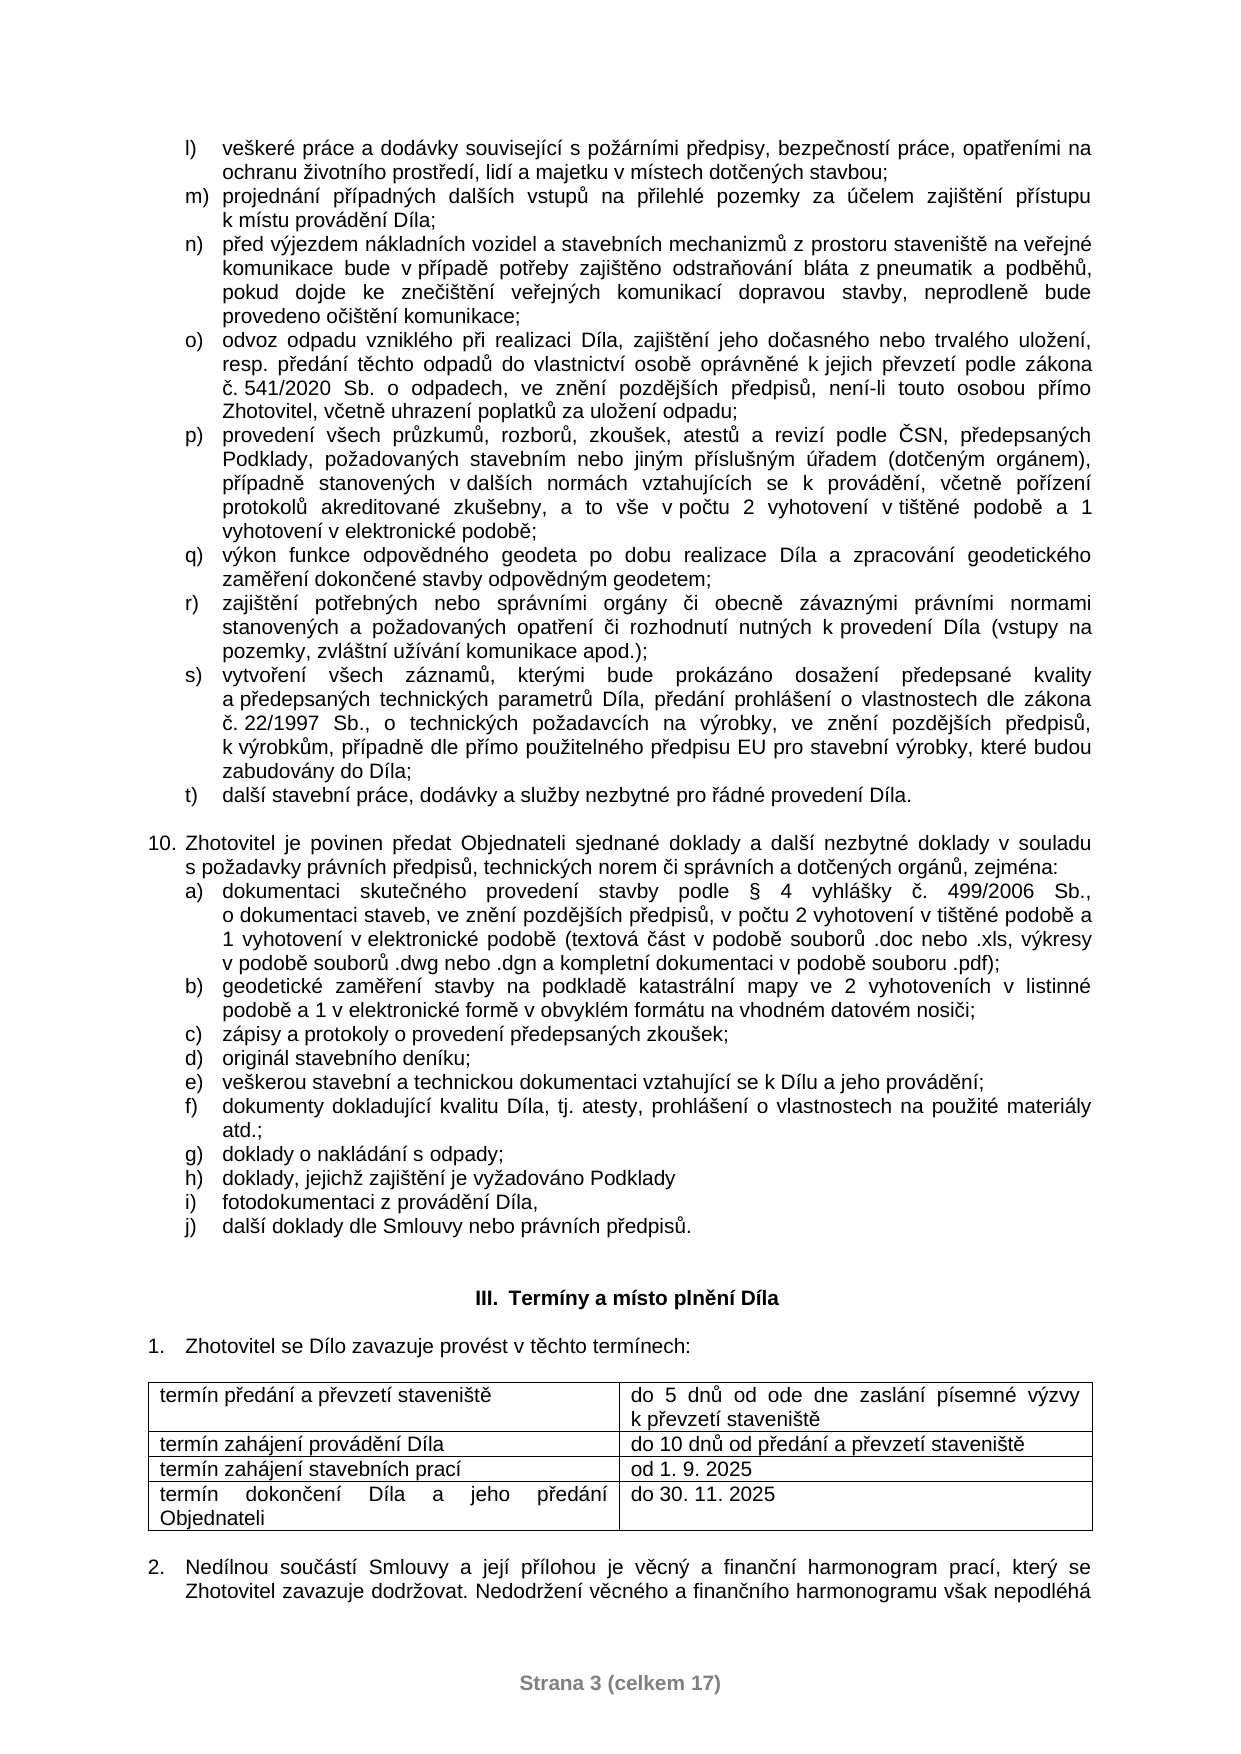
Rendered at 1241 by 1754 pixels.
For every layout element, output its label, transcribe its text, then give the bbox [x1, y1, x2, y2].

table_header do 5 dnů od ode dne zaslání písemné výzvy k převzetí staveniště [620, 1383, 1092, 1431]
list odvoz odpadu vzniklého při realizaci Díla, zajištění jeho dočasného nebo trvalého uložení, resp. předání těchto odpadů do vlastnictví osobě oprávněné k jejich převzetí podle zákona č. 541/2020 Sb. o odpadech, ve znění pozdějších předpisů, není-li touto osobou přímo Zhotovitel, včetně uhrazení poplatků za uložení odpadu; [185, 327, 1092, 423]
table_header termín předání a převzetí staveniště [149, 1383, 619, 1431]
list doklady o nakládání s odpady; [185, 1142, 1092, 1166]
list fotodokumentaci z provádění Díla, [185, 1190, 1092, 1214]
list další doklady dle Smlouvy nebo právních předpisů. [185, 1214, 1092, 1238]
list originál stavebního deníku; [185, 1046, 1092, 1070]
table_cell do 10 dnů od předání a převzetí staveniště [620, 1432, 1092, 1456]
list geodetické zaměření stavby na podkladě katastrální mapy ve 2 vyhotoveních v listinné podobě a 1 v elektronické formě v obvyklém formátu na vhodném datovém nosiči; [185, 974, 1092, 1022]
list doklady, jejichž zajištění je vyžadováno Podklady [185, 1166, 1092, 1190]
list zápisy a protokoly o provedení předepsaných zkoušek; [185, 1022, 1092, 1046]
table_cell termín zahájení provádění Díla [149, 1432, 619, 1456]
table_cell termín zahájení stavebních prací [149, 1457, 619, 1481]
list provedení všech průzkumů, rozborů, zkoušek, atestů a revizí podle ČSN, předepsaných Podklady, požadovaných stavebním nebo jiným příslušným úřadem (dotčeným orgánem), případně stanovených v dalších normách vztahujících se k provádění, včetně pořízení protokolů akreditované zkušebny, a to vše v počtu 2 vyhotovení v tištěné podobě a 1 vyhotovení v elektronické podobě; [185, 423, 1092, 543]
list Zhotovitel se Dílo zavazuje provést v těchto termínech: [148, 1334, 1092, 1358]
list výkon funkce odpovědného geodeta po dobu realizace Díla a zpracování geodetického zaměření dokončené stavby odpovědným geodetem; [185, 543, 1092, 591]
list projednání případných dalších vstupů na přilehlé pozemky za účelem zajištění přístupu k místu provádění Díla; [185, 184, 1092, 232]
list veškeré práce a dodávky související s požárními předpisy, bezpečností práce, opatřeními na ochranu životního prostředí, lidí a majetku v místech dotčených stavbou; [185, 136, 1092, 184]
list Termíny a místo plnění Díla [185, 1286, 1092, 1310]
list veškerou stavební a technickou dokumentaci vztahující se k Dílu a jeho provádění; [185, 1070, 1092, 1094]
list Zhotovitel je povinen předat Objednateli sjednané doklady a další nezbytné doklady v souladu s požadavky právních předpisů, technických norem či správních a dotčených orgánů, zejména: [148, 831, 1092, 878]
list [148, 1554, 1092, 1602]
list dokumentaci skutečného provedení stavby podle § 4 vyhlášky č. 499/2006 Sb., o dokumentaci staveb, ve znění pozdějších předpisů, v počtu 2 vyhotovení v tištěné podobě a 1 vyhotovení v elektronické podobě (textová část v podobě souborů .doc nebo .xls, výkresy v podobě souborů .dwg nebo .dgn a kompletní dokumentaci v podobě souboru .pdf); [185, 878, 1092, 974]
list vytvoření všech záznamů, kterými bude prokázáno dosažení předepsané kvality a předepsaných technických parametrů Díla, předání prohlášení o vlastnostech dle zákona č. 22/1997 Sb., o technických požadavcích na výrobky, ve znění pozdějších předpisů, k výrobkům, případně dle přímo použitelného předpisu EU pro stavební výrobky, které budou zabudovány do Díla; [185, 663, 1092, 783]
list dokumenty dokladující kvalitu Díla, tj. atesty, prohlášení o vlastnostech na použité materiály atd.; [185, 1094, 1092, 1142]
table_cell od 1. 9. 2025 [620, 1457, 1092, 1481]
list další stavební práce, dodávky a služby nezbytné pro řádné provedení Díla. [185, 783, 1092, 807]
table_cell do 30. 11. 2025 [620, 1482, 1092, 1529]
list před výjezdem nákladních vozidel a stavebních mechanizmů z prostoru staveniště na veřejné komunikace bude v případě potřeby zajištěno odstraňování bláta z pneumatik a podběhů, pokud dojde ke znečištění veřejných komunikací dopravou stavby, neprodleně bude provedeno očištění komunikace; [185, 232, 1092, 327]
list zajištění potřebných nebo správními orgány či obecně závaznými právními normami stanovených a požadovaných opatření či rozhodnutí nutných k provedení Díla (vstupy na pozemky, zvláštní užívání komunikace apod.); [185, 591, 1092, 663]
table_cell termín dokončení Díla a jeho předání Objednateli [149, 1482, 619, 1529]
